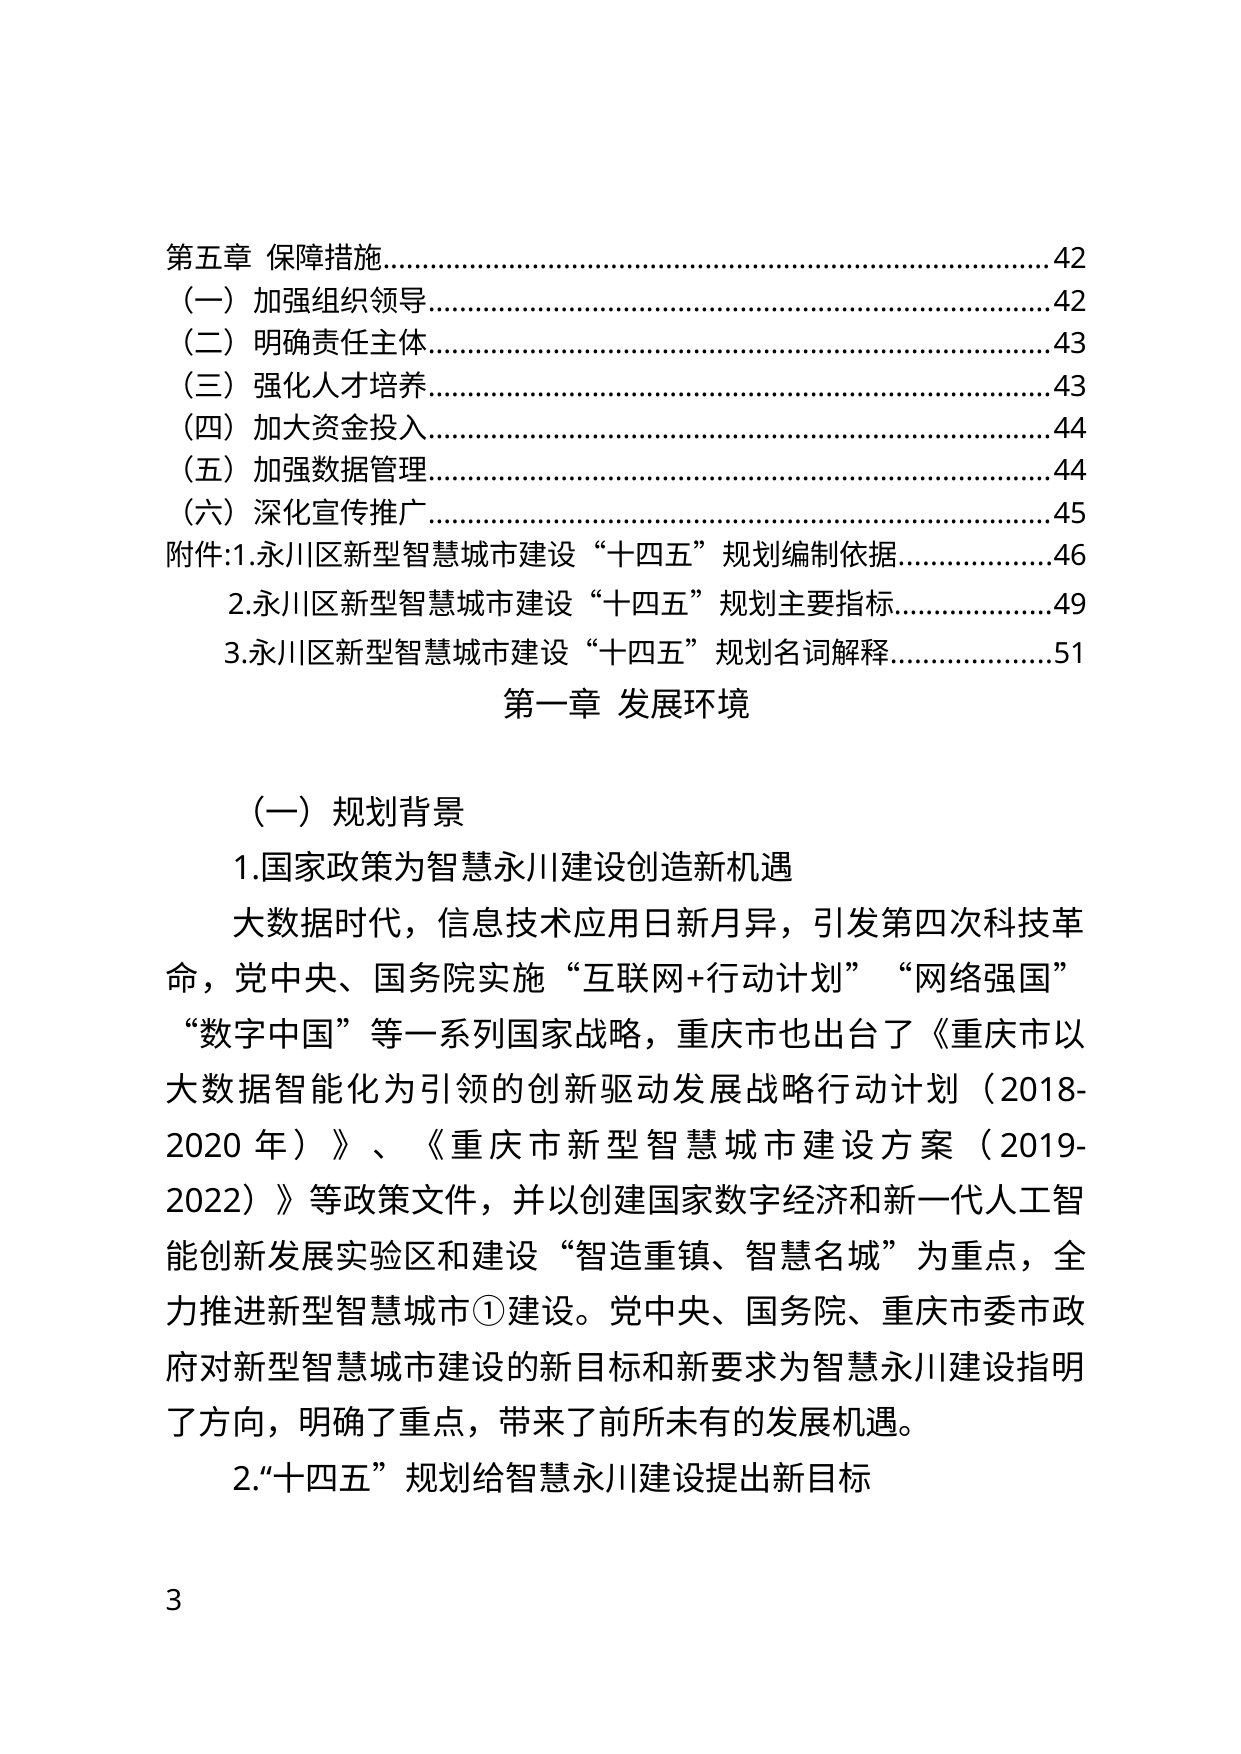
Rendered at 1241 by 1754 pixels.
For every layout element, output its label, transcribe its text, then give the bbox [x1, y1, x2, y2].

text （三）强化人才培养 43 [165, 362, 1087, 404]
text （五）加强数据管理 44 [165, 447, 1087, 489]
text 3.永川区新型智慧城市建设“十四五”规划名词解释 51 [165, 629, 1087, 672]
text （六）深化宣传推广 45 [165, 489, 1087, 532]
text 附件:1.永川区新型智慧城市建设“十四五”规划编制依据 46 [165, 532, 1087, 574]
text 第五章 保障措施 42 [165, 235, 1087, 277]
text 1.国家政策为智慧永川建设创造新机遇 [165, 841, 1087, 889]
text 2.永川区新型智慧城市建设“十四五”规划主要指标 49 [165, 580, 1087, 623]
text （一）加强组织领导 42 [165, 277, 1087, 320]
list 第一章 发展环境 [165, 678, 1087, 726]
text （一）规划背景 [165, 786, 1087, 834]
text 大数据时代，信息技术应用日新月异，引发第四次科技革命，党中央、国务院实施“互联网+行动计划”“网络强国”“数字中国”等一系列国家战略，重庆市也出台了《重庆市以大数据智能化为引领的创新驱动发展战略行动计划（2018-2020年）》、《重庆市新型智慧城市建设方案（2019-2022）》等政策文件，并以创建国家数字经济和新一代人工智能创新发展实验区和建设“智造重镇、智慧名城”为重点，全力推进新型智慧城市①建设。党中央、国务院、重庆市委市政府对新型智慧城市建设的新目标和新要求为智慧永川建设指明了方向，明确了重点，带来了前所未有的发展机遇。 [165, 897, 1087, 1444]
text （四）加大资金投入 44 [165, 404, 1087, 447]
text （二）明确责任主体 43 [165, 320, 1087, 362]
list 2.“十四五”规划给智慧永川建设提出新目标 [165, 1452, 1087, 1500]
